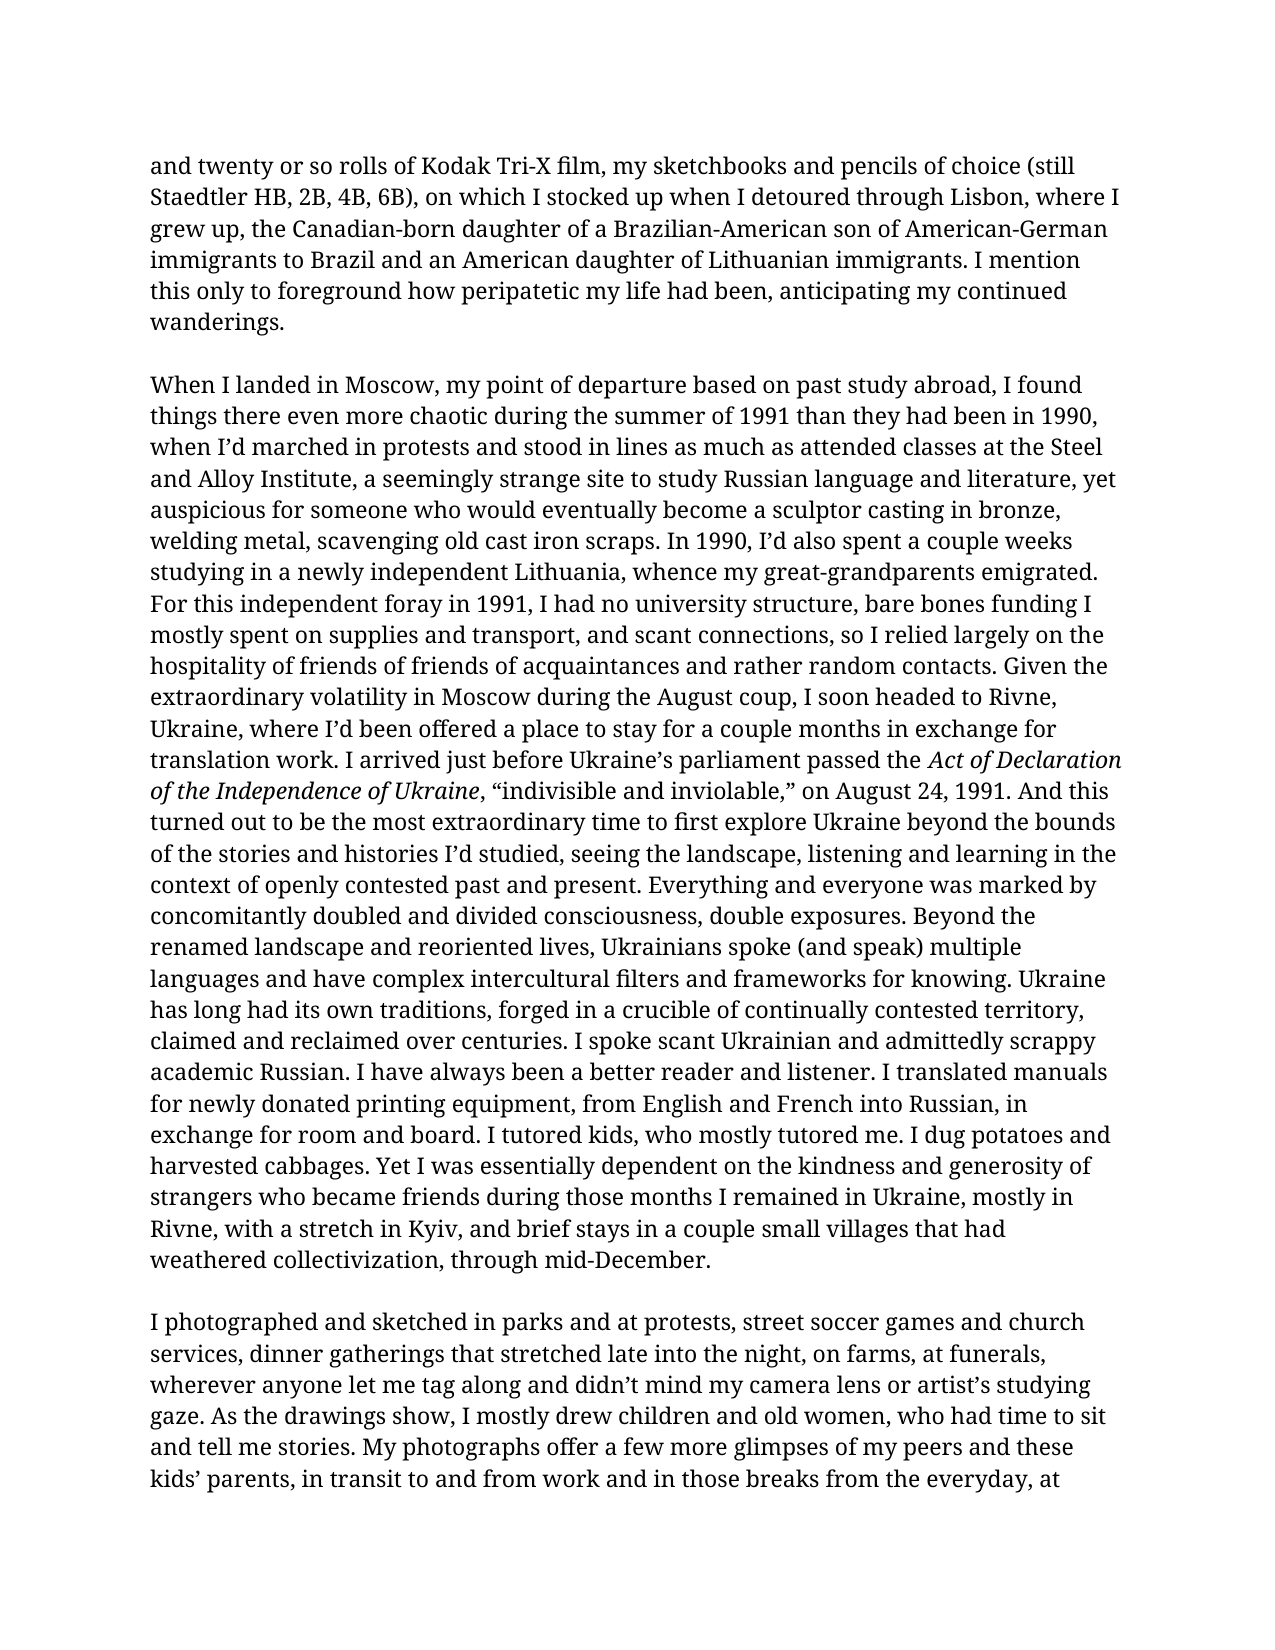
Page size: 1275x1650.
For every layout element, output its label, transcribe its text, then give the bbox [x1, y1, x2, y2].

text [150, 1306, 1125, 1494]
text When I landed in Moscow, my point of departure based on past study abroad, I found things there even more chaotic during the summer of 1991 than they had been in 1990, when I’d marched in protests and stood in lines as much as attended classes at the Steel and Alloy Institute, a seemingly strange site to study Russian language and literature, yet auspicious for someone who would eventually become a sculptor casting in bronze, welding metal, scavenging old cast iron scraps. In 1990, I’d also spent a couple weeks studying in a newly independent Lithuania, whence my great-grandparents emigrated. For this independent foray in 1991, I had no university structure, bare bones funding I mostly spent on supplies and transport, and scant connections, so I relied largely on the hospitality of friends of friends of acquaintances and rather random contacts. Given the extraordinary volatility in Moscow during the August coup, I soon headed to Rivne, Ukraine, where I’d been offered a place to stay for a couple months in exchange for translation work. I arrived just before Ukraine’s parliament passed the Act of Declaration of the Independence of Ukraine, “indivisible and inviolable,” on August 24, 1991. And this turned out to be the most extraordinary time to first explore Ukraine beyond the bounds of the stories and histories I’d studied, seeing the landscape, listening and learning in the context of openly contested past and present. Everything and everyone was marked by concomitantly doubled and divided consciousness, double exposures. Beyond the renamed landscape and reoriented lives, Ukrainians spoke (and speak) multiple languages and have complex intercultural filters and frameworks for knowing. Ukraine has long had its own traditions, forged in a crucible of continually contested territory, claimed and reclaimed over centuries. I spoke scant Ukrainian and admittedly scrappy academic Russian. I have always been a better reader and listener. I translated manuals for newly donated printing equipment, from English and French into Russian, in exchange for room and board. I tutored kids, who mostly tutored me. I dug potatoes and harvested cabbages. Yet I was essentially dependent on the kindness and generosity of strangers who became friends during those months I remained in Ukraine, mostly in Rivne, with a stretch in Kyiv, and brief stays in a couple small villages that had weathered collectivization, through mid-December. [150, 369, 1125, 1275]
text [150, 150, 1125, 337]
